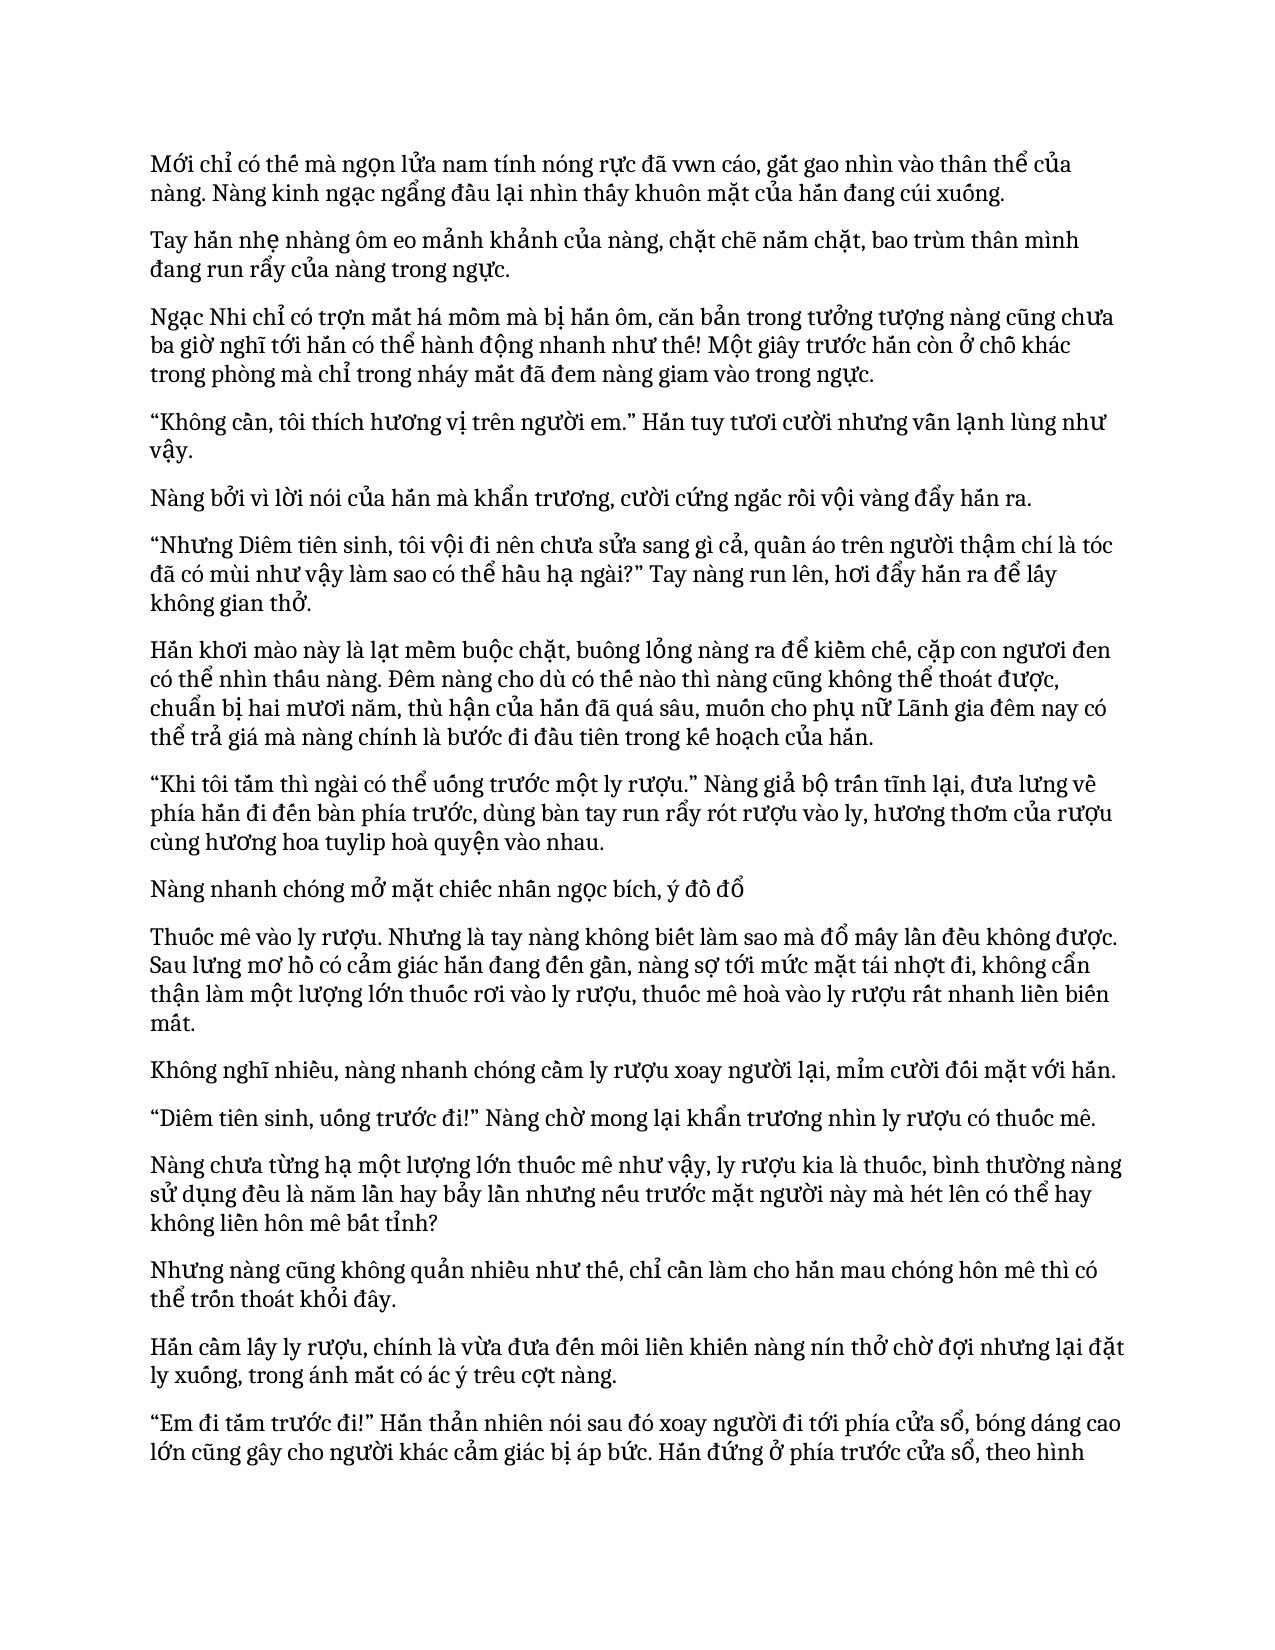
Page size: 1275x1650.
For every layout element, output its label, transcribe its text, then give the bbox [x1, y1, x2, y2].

text Mới chỉ có thế mà ngọn lửa nam tính nóng rực đã vwn cáo, gắt gao nhìn vào thân thể của nàng. Nàng kinh ngạc ngẩng đầu lại nhìn thấy khuôn mặt của hắn đang cúi xuống. [150, 150, 1125, 207]
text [150, 1409, 1125, 1466]
text Hắn khơi mào này là lạt mềm buộc chặt, buông lỏng nàng ra để kiềm chế, cặp con ngươi đen có thể nhìn thấu nàng. Đêm nàng cho dù có thế nào thì nàng cũng không thể thoát được, chuẩn bị hai mươi năm, thù hận của hắn đã quá sâu, muốn cho phụ nữ Lãnh gia đêm nay có thể trả giá mà nàng chính là bước đi đầu tiên trong kế hoạch của hắn. [150, 636, 1125, 751]
text “Nhưng Diêm tiên sinh, tôi vội đi nên chưa sửa sang gì cả, quần áo trên người thậm chí là tóc đã có mùi như vậy làm sao có thể hầu hạ ngài?” Tay nàng run lên, hơi đẩy hắn ra để lấy không gian thở. [150, 531, 1125, 617]
text Nhưng nàng cũng không quản nhiều như thế, chỉ cần làm cho hắn mau chóng hôn mê thì có thể trốn thoát khỏi đây. [150, 1256, 1125, 1314]
text Nàng nhanh chóng mở mặt chiếc nhẫn ngọc bích, ý đồ đổ [150, 875, 1125, 904]
text Không nghĩ nhiều, nàng nhanh chóng cầm ly rượu xoay người lại, mỉm cười đối mặt với hắn. [150, 1056, 1125, 1085]
text Nàng bởi vì lời nói của hắn mà khẩn trương, cười cứng ngắc rồi vội vàng đẩy hắn ra. [150, 484, 1125, 512]
text “Không cần, tôi thích hương vị trên người em.” Hắn tuy tươi cười nhưng vẫn lạnh lùng như vậy. [150, 407, 1125, 465]
text Thuốc mê vào ly rượu. Nhưng là tay nàng không biết làm sao mà đổ mấy lần đều không được. Sau lưng mơ hồ có cảm giác hắn đang đến gần, nàng sợ tới mức mặt tái nhợt đi, không cẩn thận làm một lượng lớn thuốc rơi vào ly rượu, thuốc mê hoà vào ly rượu rất nhanh liền biến mất. [150, 922, 1125, 1037]
text “Khi tôi tắm thì ngài có thể uống trước một ly rượu.” Nàng giả bộ trấn tĩnh lại, đưa lưng về phía hắn đi đến bàn phía trước, dùng bàn tay run rẩy rót rượu vào ly, hương thơm của rượu cùng hương hoa tuylip hoà quyện vào nhau. [150, 770, 1125, 856]
text Nàng chưa từng hạ một lượng lớn thuốc mê như vậy, ly rượu kia là thuốc, bình thường nàng sử dụng đều là năm lần hay bảy lần nhưng nếu trước mặt người này mà hét lên có thể hay không liền hôn mê bất tỉnh? [150, 1151, 1125, 1237]
text “Diêm tiên sinh, uống trước đi!” Nàng chờ mong lại khẩn trương nhìn ly rượu có thuốc mê. [150, 1104, 1125, 1132]
text Ngạc Nhi chỉ có trợn mắt há mồm mà bị hắn ôm, căn bản trong tưởng tượng nàng cũng chưa ba giờ nghĩ tới hắn có thể hành động nhanh như thế! Một giây trước hắn còn ở chỗ khác trong phòng mà chỉ trong nháy mắt đã đem nàng giam vào trong ngực. [150, 302, 1125, 389]
text Tay hắn nhẹ nhàng ôm eo mảnh khảnh của nàng, chặt chẽ nắm chặt, bao trùm thân mình đang run rẩy của nàng trong ngực. [150, 226, 1125, 284]
text Hắn cầm lấy ly rượu, chính là vừa đưa đến môi liền khiến nàng nín thở chờ đợi nhưng lại đặt ly xuống, trong ánh mắt có ác ý trêu cợt nàng. [150, 1332, 1125, 1390]
